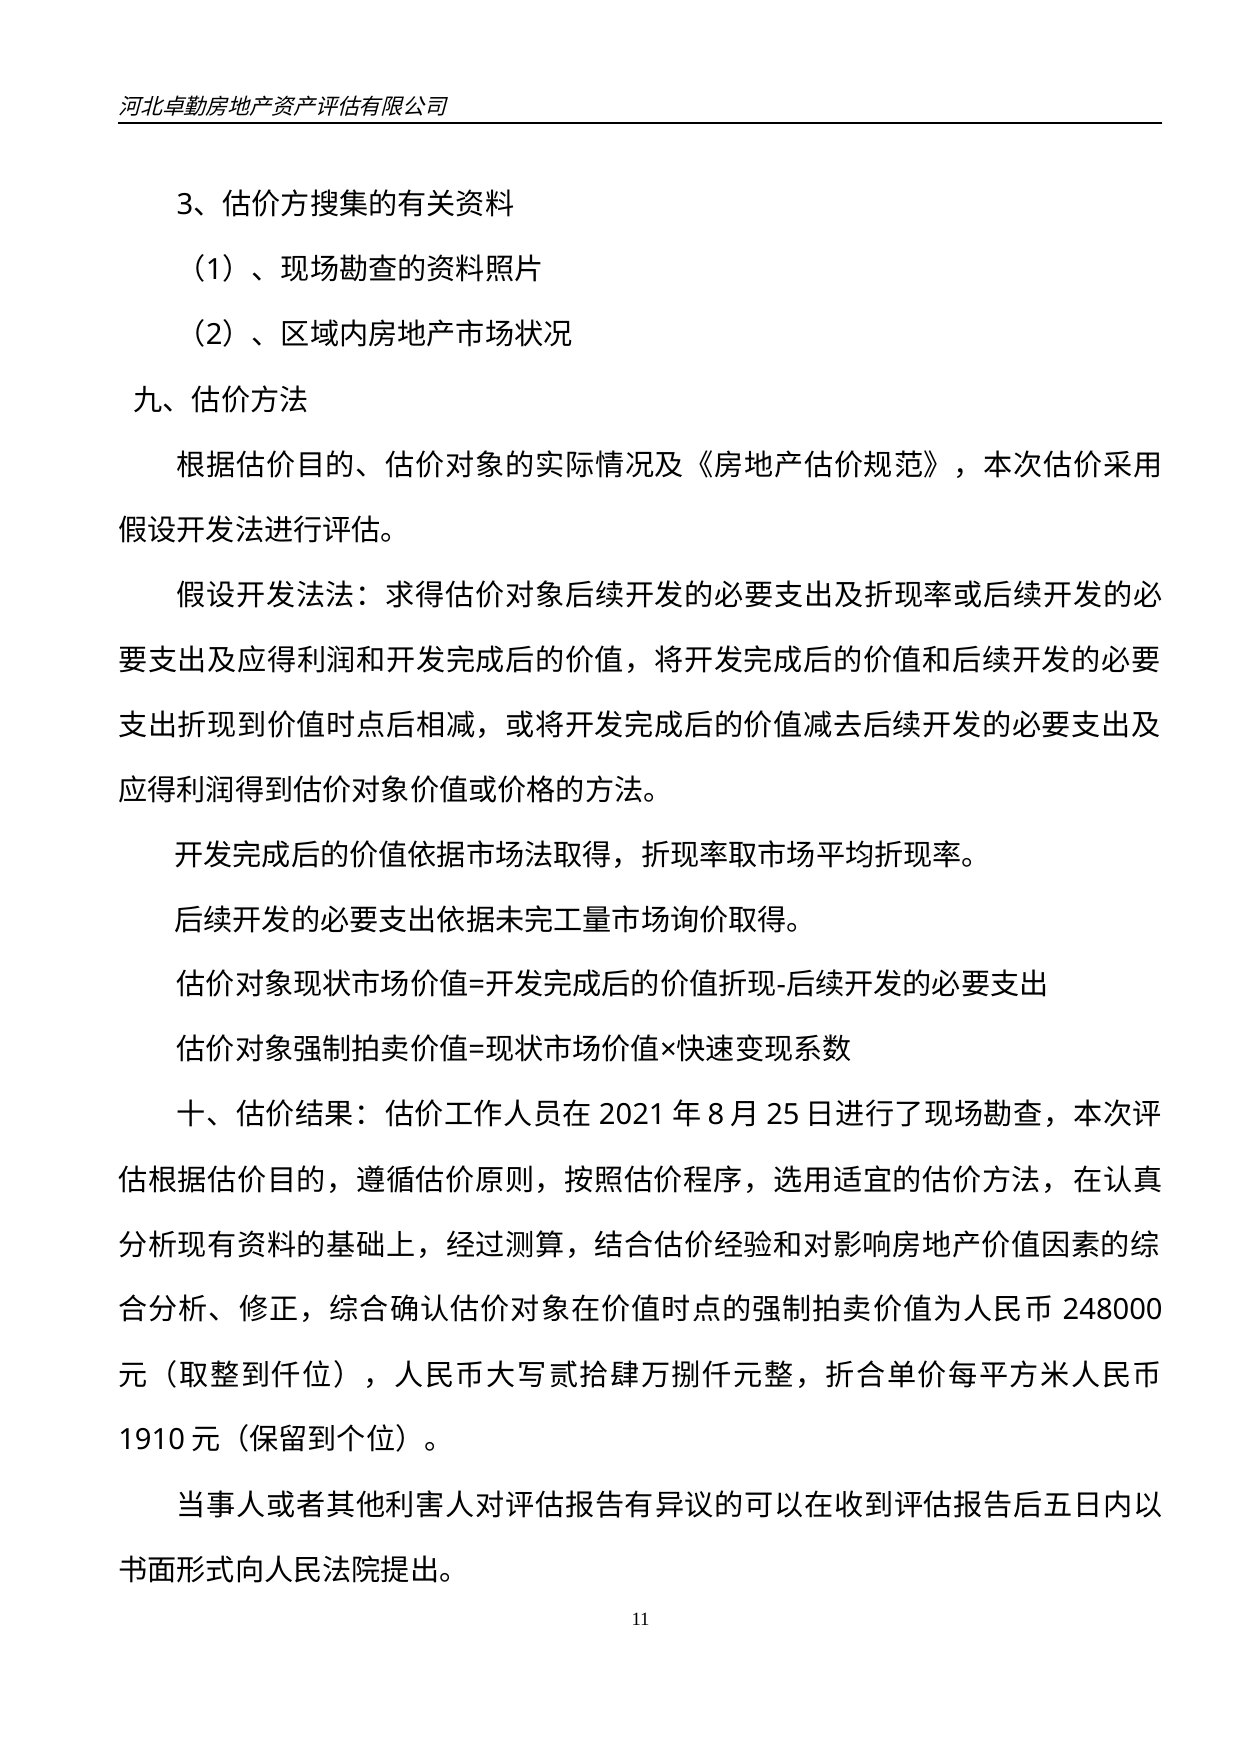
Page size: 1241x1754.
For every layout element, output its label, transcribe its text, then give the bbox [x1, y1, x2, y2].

text 假设开发法法：求得估价对象后续开发的必要支出及折现率或后续开发的必要支出及应得利润和开发完成后的价值，将开发完成后的价值和后续开发的必要支出折现到价值时点后相减，或将开发完成后的价值减去后续开发的必要支出及应得利润得到估价对象价值或价格的方法。 [118, 560, 1162, 820]
text 当事人或者其他利害人对评估报告有异议的可以在收到评估报告后五日内以书面形式向人民法院提出。 [118, 1470, 1162, 1600]
text 后续开发的必要支出依据未完工量市场询价取得。 [174, 885, 1162, 950]
text 十、估价结果：估价工作人员在2021年8月25日进行了现场勘查，本次评估根据估价目的，遵循估价原则，按照估价程序，选用适宜的估价方法，在认真分析现有资料的基础上，经过测算，结合估价经验和对影响房地产价值因素的综合分析、修正，综合确认估价对象在价值时点的强制拍卖价值为人民币248000元（取整到仟位），人民币大写贰拾肆万捌仟元整，折合单价每平方米人民币1910元（保留到个位）。 [118, 1080, 1162, 1470]
text 估价对象强制拍卖价值=现状市场价值×快速变现系数 [118, 1015, 1162, 1080]
text （2）、区域内房地产市场状况 [118, 300, 1118, 365]
text 开发完成后的价值依据市场法取得，折现率取市场平均折现率。 [174, 820, 1162, 885]
text （1）、现场勘查的资料照片 [118, 235, 1118, 300]
text 九、估价方法 [118, 365, 1162, 430]
text 3、估价方搜集的有关资料 [118, 170, 1118, 235]
text 估价对象现状市场价值=开发完成后的价值折现-后续开发的必要支出 [118, 950, 1162, 1015]
text 根据估价目的、估价对象的实际情况及《房地产估价规范》，本次估价采用假设开发法进行评估。 [118, 430, 1162, 560]
